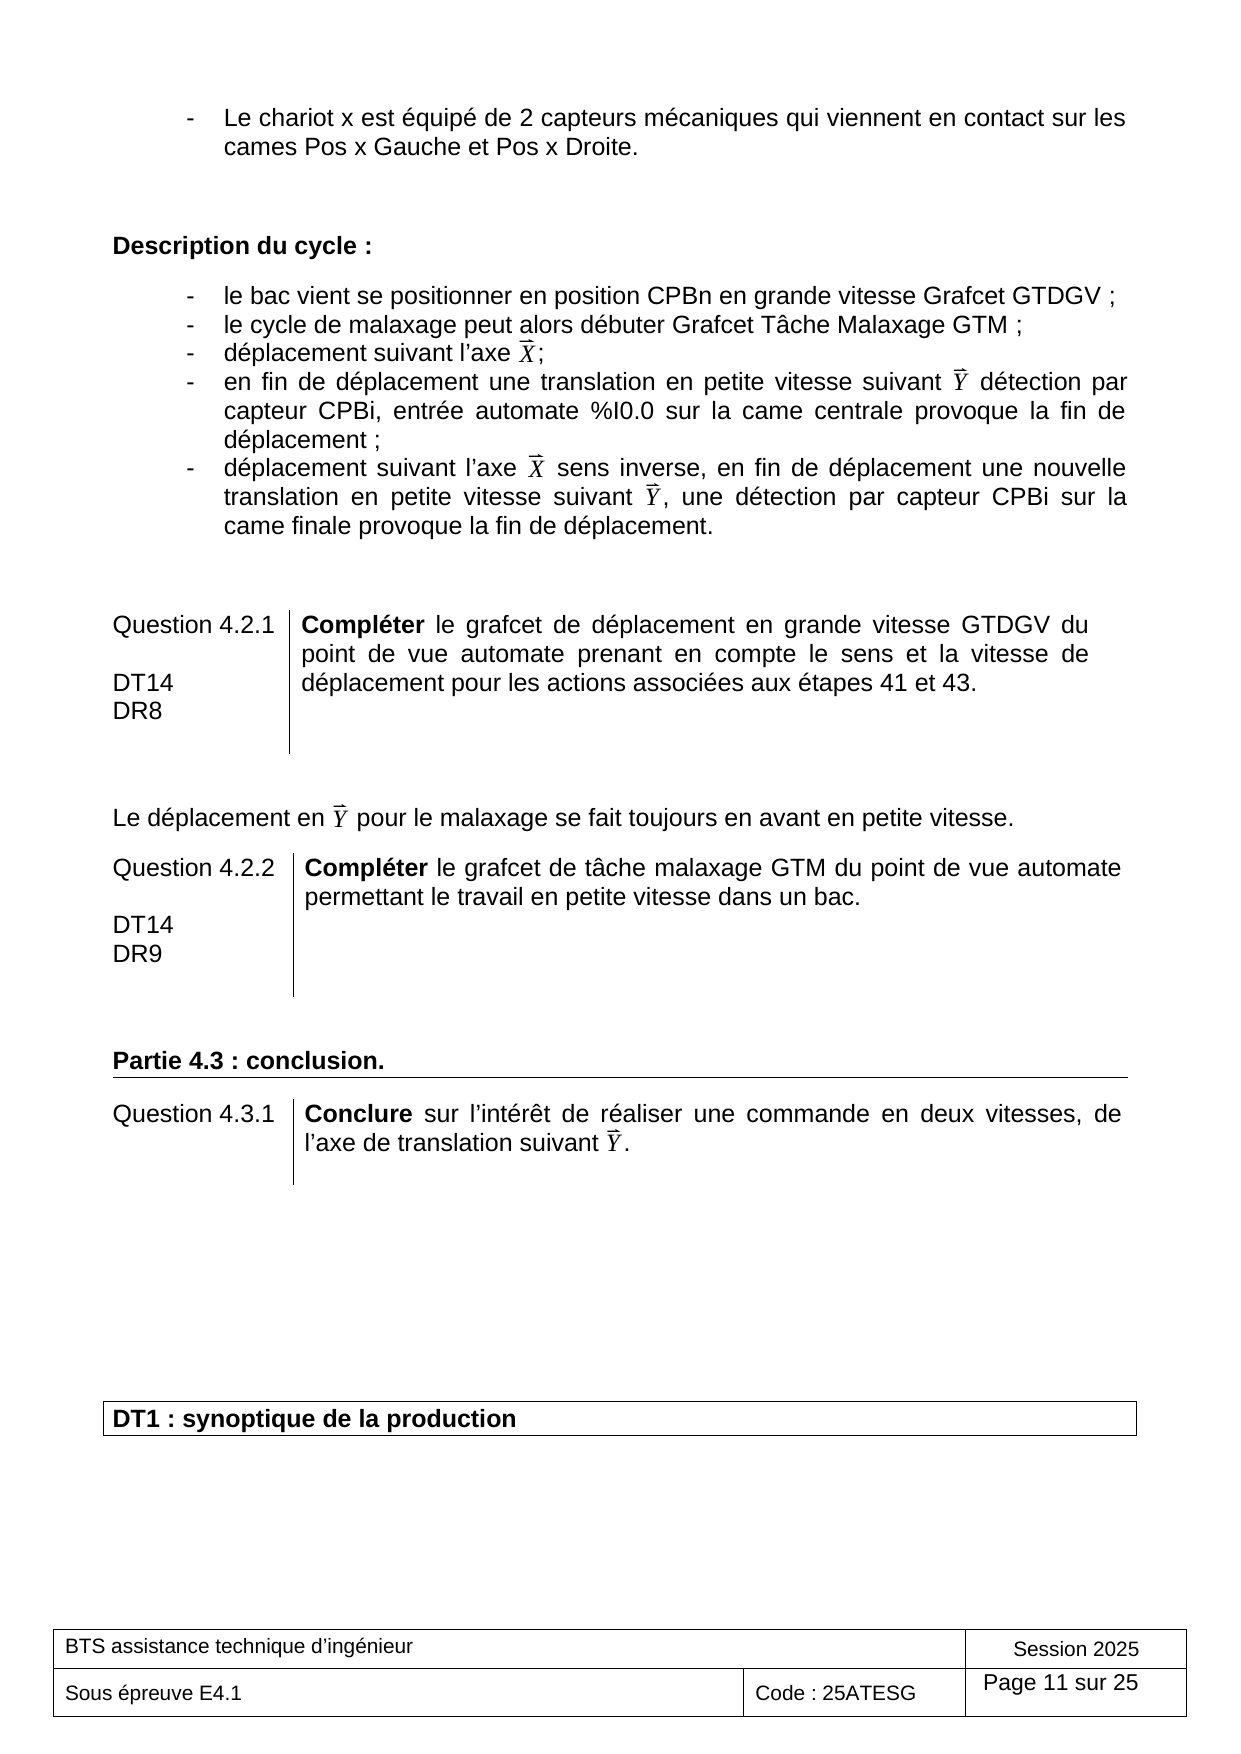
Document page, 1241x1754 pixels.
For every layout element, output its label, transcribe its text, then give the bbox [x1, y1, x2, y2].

table_header Question 4.2.1 DT14 DR8 [101, 610, 289, 754]
list le cycle de malaxage peut alors débuter Grafcet Tâche Malaxage GTM ; [186, 310, 1128, 338]
text Description du cycle : [112, 231, 1128, 260]
table_header Conclure sur l’intérêt de réaliser une commande en deux vitesses, de l’axe de translation suivant . [294, 1099, 1134, 1185]
text DT1 : synoptique de la production [104, 1402, 1136, 1435]
list déplacement suivant l’axe sens inverse, en fin de déplacement une nouvelle translation en petite vitesse suivant , une détection par capteur CPBi sur la came finale provoque la fin de déplacement. [186, 453, 1128, 540]
list Le chariot x est équipé de 2 capteurs mécaniques qui viennent en contact sur les cames Pos x Gauche et Pos x Droite. [186, 103, 1128, 161]
text Le déplacement en pour le malaxage se fait toujours en avant en petite vitesse. [112, 803, 1128, 832]
text Partie 4.3 : conclusion. [112, 1046, 1128, 1078]
table_header Question 4.3.1 [101, 1099, 293, 1185]
list en fin de déplacement une translation en petite vitesse suivant détection par capteur CPBi, entrée automate %I0.0 sur la came centrale provoque la fin de déplacement ; [186, 367, 1128, 453]
list le bac vient se positionner en position CPBn en grande vitesse Grafcet GTDGV ; [186, 281, 1128, 310]
table_header Compléter le grafcet de déplacement en grande vitesse GTDGV du point de vue automate prenant en compte le sens et la vitesse de déplacement pour les actions associées aux étapes 41 et 43. [290, 610, 1208, 754]
table_header Compléter le grafcet de tâche malaxage GTM du point de vue automate permettant le travail en petite vitesse dans un bac. [294, 853, 1134, 997]
table_header Question 4.2.2 DT14 DR9 [101, 853, 293, 997]
list déplacement suivant l’axe ; [186, 338, 1128, 367]
